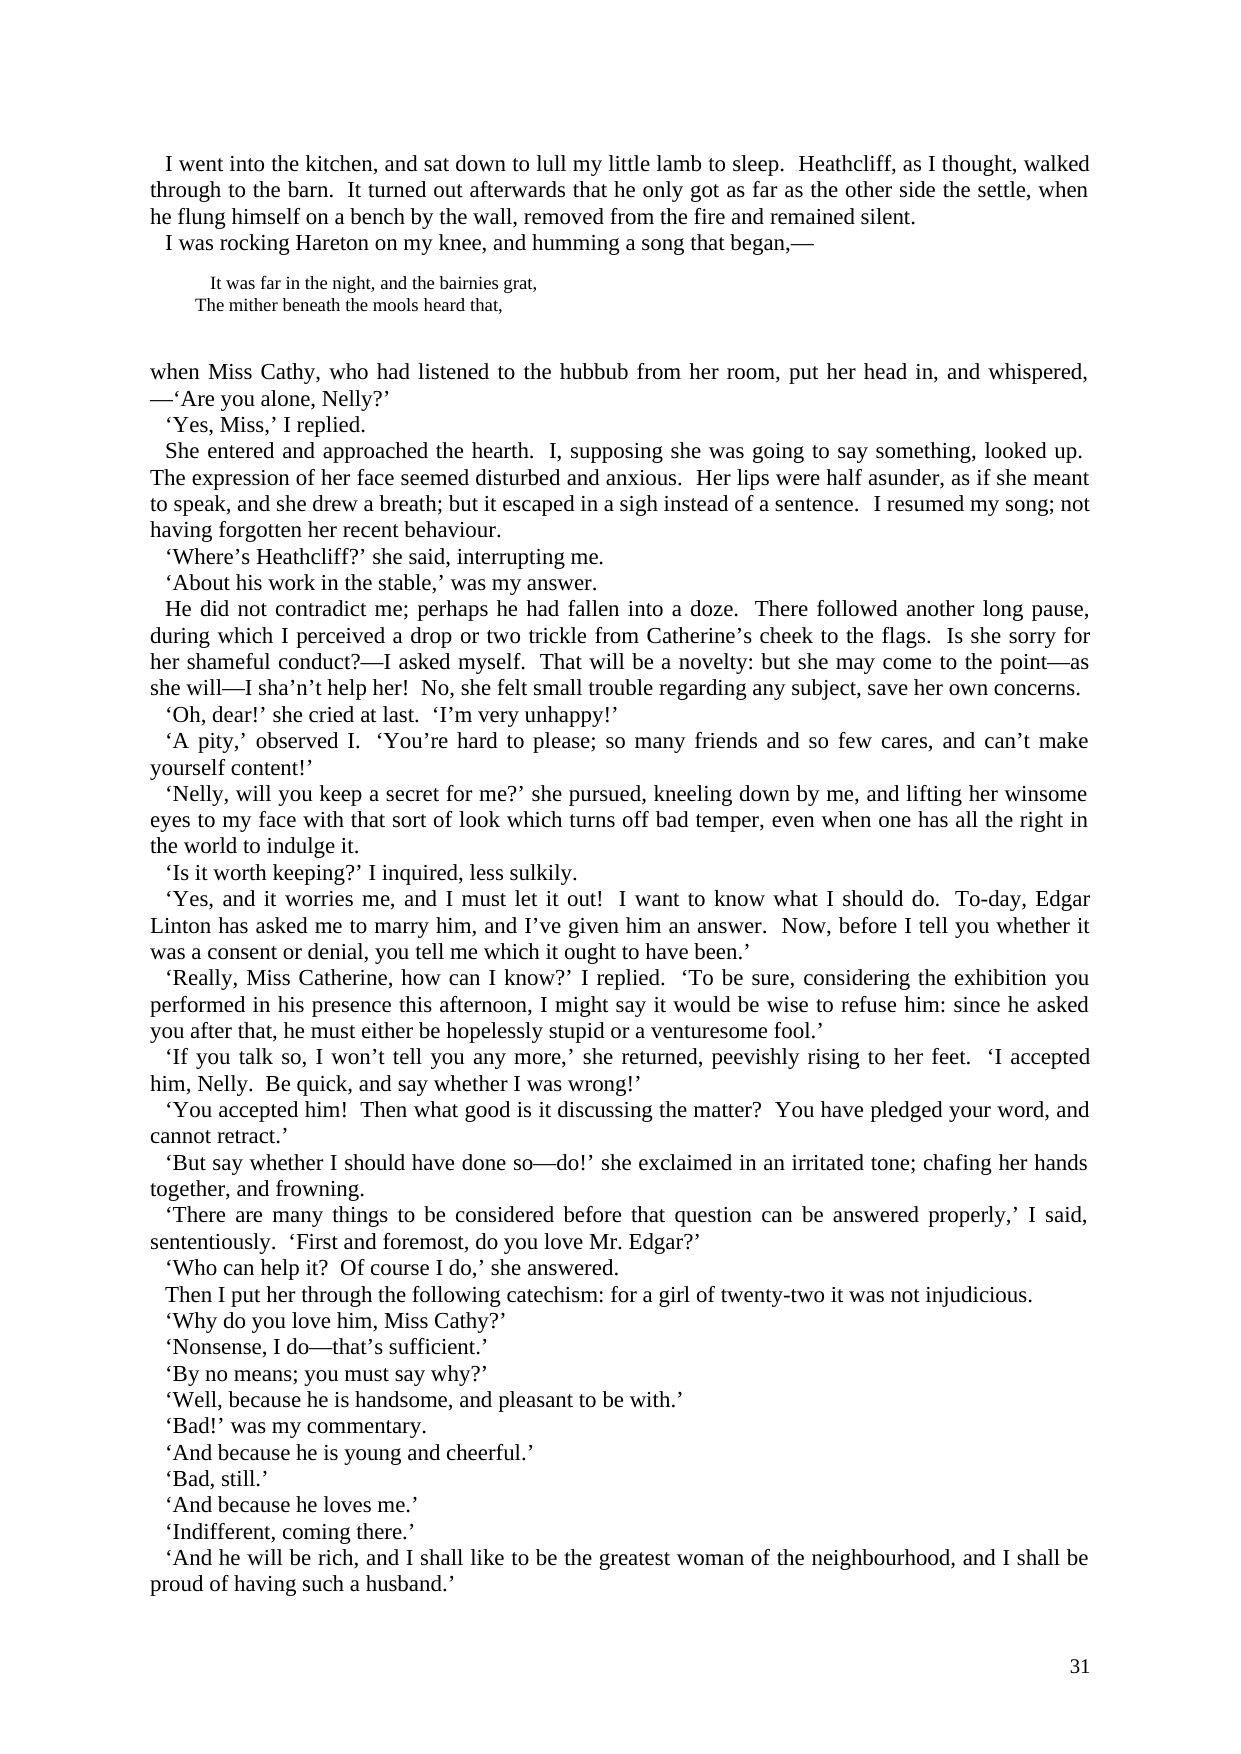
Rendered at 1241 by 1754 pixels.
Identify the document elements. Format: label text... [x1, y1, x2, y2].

text She entered and approached the hearth. I, supposing she was going to say something, looked up. The expression of her face seemed disturbed and anxious. Her lips were half asunder, as if she meant to speak, and she drew a breath; but it escaped in a sigh instead of a sentence. I resumed my song; not having forgotten her recent behaviour. [150, 437, 1090, 543]
text ‘Why do you love him, Miss Cathy?’ [150, 1307, 1090, 1333]
text It was far in the night, and the bairnies grat, The mither beneath the mools heard that, [195, 272, 1060, 315]
text ‘And because he is young and cheerful.’ [150, 1439, 1090, 1465]
text ‘If you talk so, I won’t tell you any more,’ she returned, peevishly rising to her feet. ‘I accepted him, Nelly. Be quick, and say whether I was wrong!’ [150, 1043, 1090, 1096]
text I was rocking Hareton on my knee, and humming a song that began,— [150, 229, 1090, 255]
text ‘Indifferent, coming there.’ [150, 1518, 1090, 1544]
text ‘A pity,’ observed I. ‘You’re hard to please; so many friends and so few cares, and can’t make yourself content!’ [150, 727, 1090, 780]
text ‘By no means; you must say why?’ [150, 1360, 1090, 1386]
text ‘You accepted him! Then what good is it discussing the matter? You have pledged your word, and cannot retract.’ [150, 1096, 1090, 1149]
text ‘And because he loves me.’ [150, 1491, 1090, 1518]
text He did not contradict me; perhaps he had fallen into a doze. There followed another long pause, during which I perceived a drop or two trickle from Catherine’s cheek to the flags. Is she sorry for her shameful conduct?—I asked myself. That will be a novelty: but she may come to the point—as she will—I sha’n’t help her! No, she felt small trouble regarding any subject, save her own concerns. [150, 595, 1090, 701]
text ‘Yes, Miss,’ I replied. [150, 411, 1090, 437]
text ‘But say whether I should have done so—do!’ she exclaimed in an irritated tone; chafing her hands together, and frowning. [150, 1149, 1090, 1202]
text ‘Bad!’ was my commentary. [150, 1412, 1090, 1439]
text ‘Really, Miss Catherine, how can I know?’ I replied. ‘To be sure, considering the exhibition you performed in his presence this afternoon, I might say it would be wise to refuse him: since he asked you after that, he must either be hopelessly stupid or a venturesome fool.’ [150, 964, 1090, 1043]
text ‘Well, because he is handsome, and pleasant to be with.’ [150, 1386, 1090, 1412]
text ‘Nonsense, I do—that’s sufficient.’ [150, 1333, 1090, 1360]
text Then I put her through the following catechism: for a girl of twenty-two it was not injudicious. [150, 1281, 1090, 1307]
text ‘Where’s Heathcliff?’ she said, interrupting me. [150, 543, 1090, 569]
text ‘Oh, dear!’ she cried at last. ‘I’m very unhappy!’ [150, 701, 1090, 727]
text ‘There are many things to be considered before that question can be answered properly,’ I said, sententiously. ‘First and foremost, do you love Mr. Edgar?’ [150, 1202, 1090, 1254]
text ‘Is it worth keeping?’ I inquired, less sulkily. [150, 859, 1090, 885]
text ‘About his work in the stable,’ was my answer. [150, 569, 1090, 595]
text ‘Yes, and it worries me, and I must let it out! I want to know what I should do. To-day, Edgar Linton has asked me to marry him, and I’ve given him an answer. Now, before I tell you whether it was a consent or denial, you tell me which it ought to have been.’ [150, 885, 1090, 964]
text when Miss Cathy, who had listened to the hubbub from her room, put her head in, and whispered,—‘Are you alone, Nelly?’ [150, 358, 1090, 411]
text ‘Who can help it? Of course I do,’ she answered. [150, 1254, 1090, 1281]
text ‘And he will be rich, and I shall like to be the greatest woman of the neighbourhood, and I shall be proud of having such a husband.’ [150, 1544, 1090, 1597]
text ‘Bad, still.’ [150, 1465, 1090, 1491]
text ‘Nelly, will you keep a secret for me?’ she pursued, kneeling down by me, and lifting her winsome eyes to my face with that sort of look which turns off bad temper, even when one has all the right in the world to indulge it. [150, 780, 1090, 859]
text I went into the kitchen, and sat down to lull my little lamb to sleep. Heathcliff, as I thought, walked through to the barn. It turned out afterwards that he only got as far as the other side the settle, when he flung himself on a bench by the wall, removed from the fire and remained silent. [150, 150, 1090, 229]
